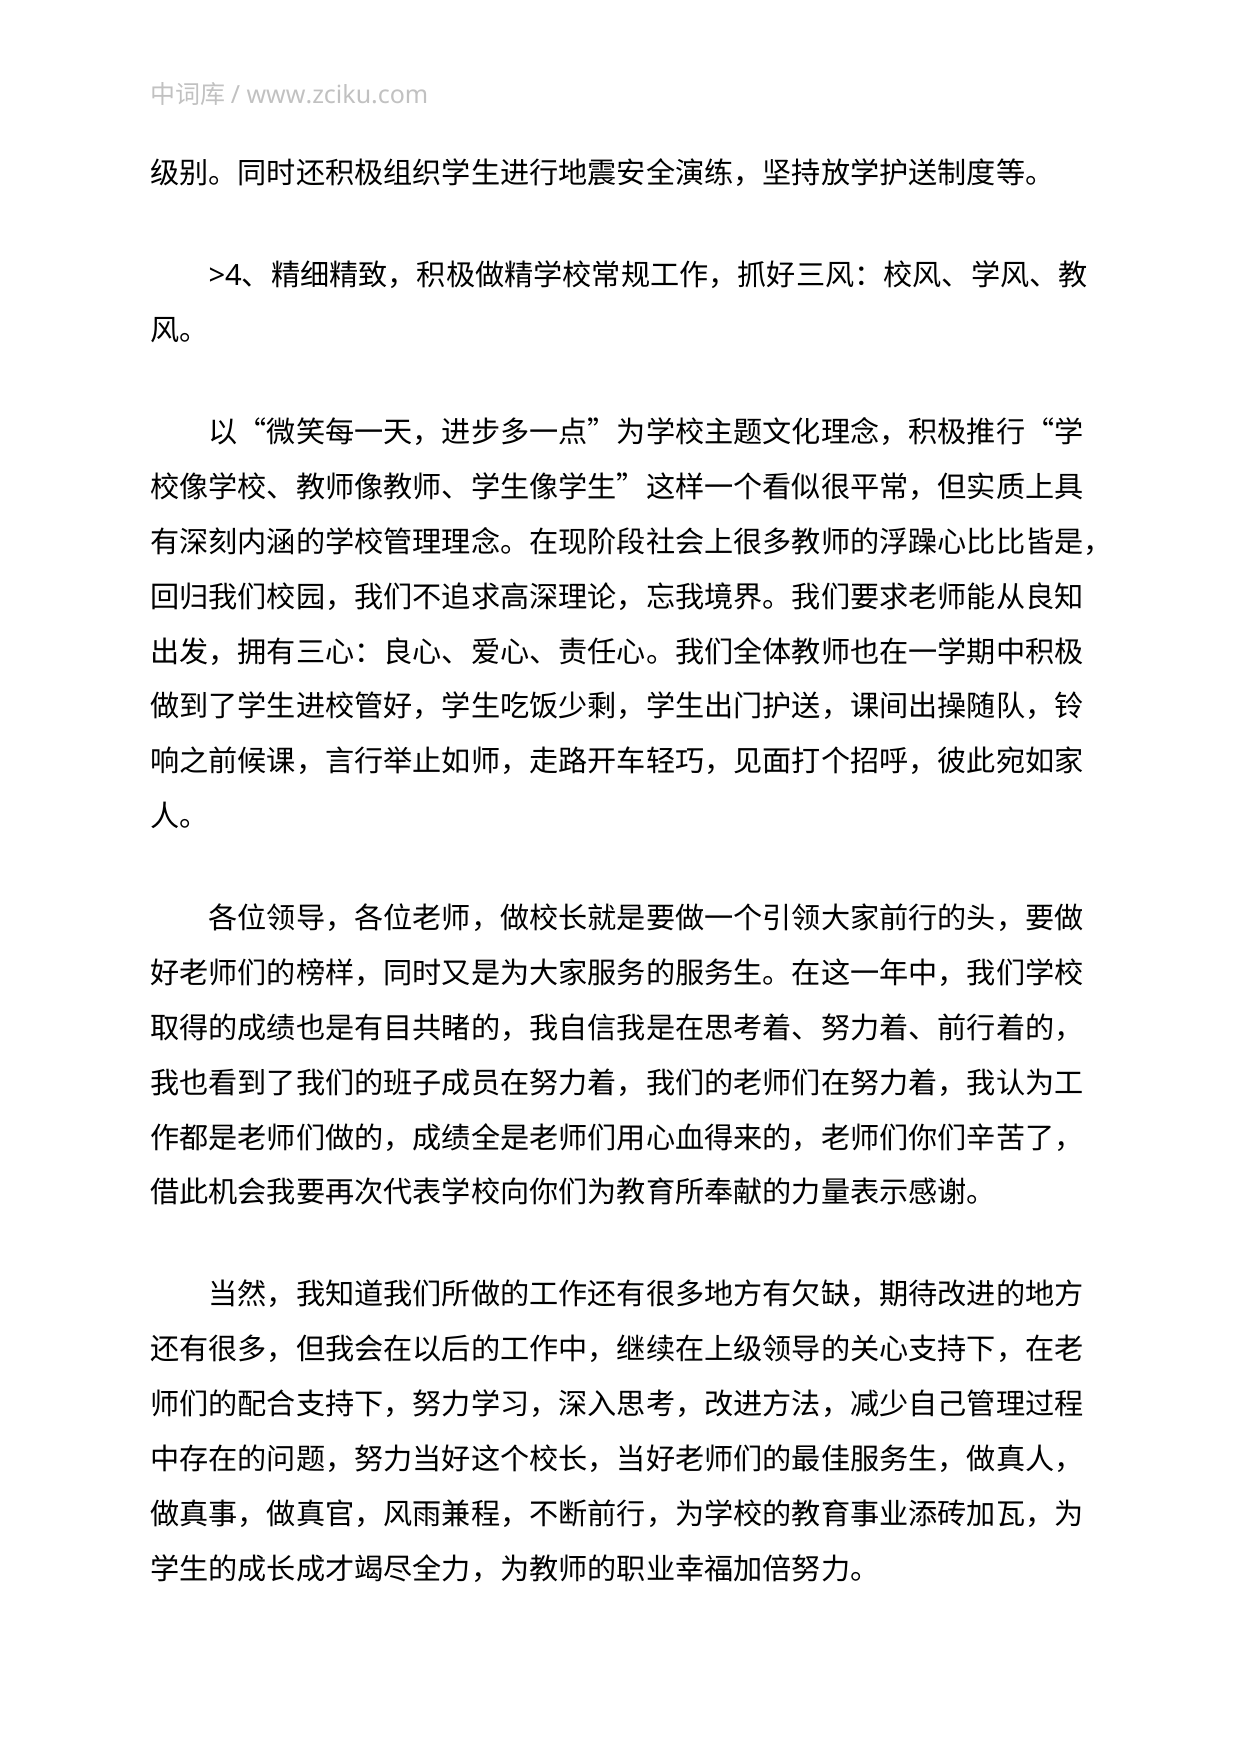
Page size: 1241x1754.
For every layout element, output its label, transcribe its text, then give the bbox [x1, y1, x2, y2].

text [150, 150, 1090, 192]
text 各位领导，各位老师，做校长就是要做一个引领大家前行的头，要做好老师们的榜样，同时又是为大家服务的服务生。在这一年中，我们学校取得的成绩也是有目共睹的，我自信我是在思考着、努力着、前行着的，我也看到了我们的班子成员在努力着，我们的老师们在努力着，我认为工作都是老师们做的，成绩全是老师们用心血得来的，老师们你们辛苦了，借此机会我要再次代表学校向你们为教育所奉献的力量表示感谢。 [150, 894, 1090, 1211]
text 以“微笑每一天，进步多一点”为学校主题文化理念，积极推行“学校像学校、教师像教师、学生像学生”这样一个看似很平常，但实质上具有深刻内涵的学校管理理念。在现阶段社会上很多教师的浮躁心比比皆是，回归我们校园，我们不追求高深理论，忘我境界。我们要求老师能从良知出发，拥有三心：良心、爱心、责任心。我们全体教师也在一学期中积极做到了学生进校管好，学生吃饭少剩，学生出门护送，课间出操随队，铃响之前候课，言行举止如师，走路开车轻巧，见面打个招呼，彼此宛如家人。 [150, 408, 1090, 835]
text 当然，我知道我们所做的工作还有很多地方有欠缺，期待改进的地方还有很多，但我会在以后的工作中，继续在上级领导的关心支持下，在老师们的配合支持下，努力学习，深入思考，改进方法，减少自己管理过程中存在的问题，努力当好这个校长，当好老师们的最佳服务生，做真人，做真事，做真官，风雨兼程，不断前行，为学校的教育事业添砖加瓦，为学生的成长成才竭尽全力，为教师的职业幸福加倍努力。 [150, 1271, 1090, 1588]
text >4、精细精致，积极做精学校常规工作，抓好三风：校风、学风、教风。 [150, 252, 1090, 349]
